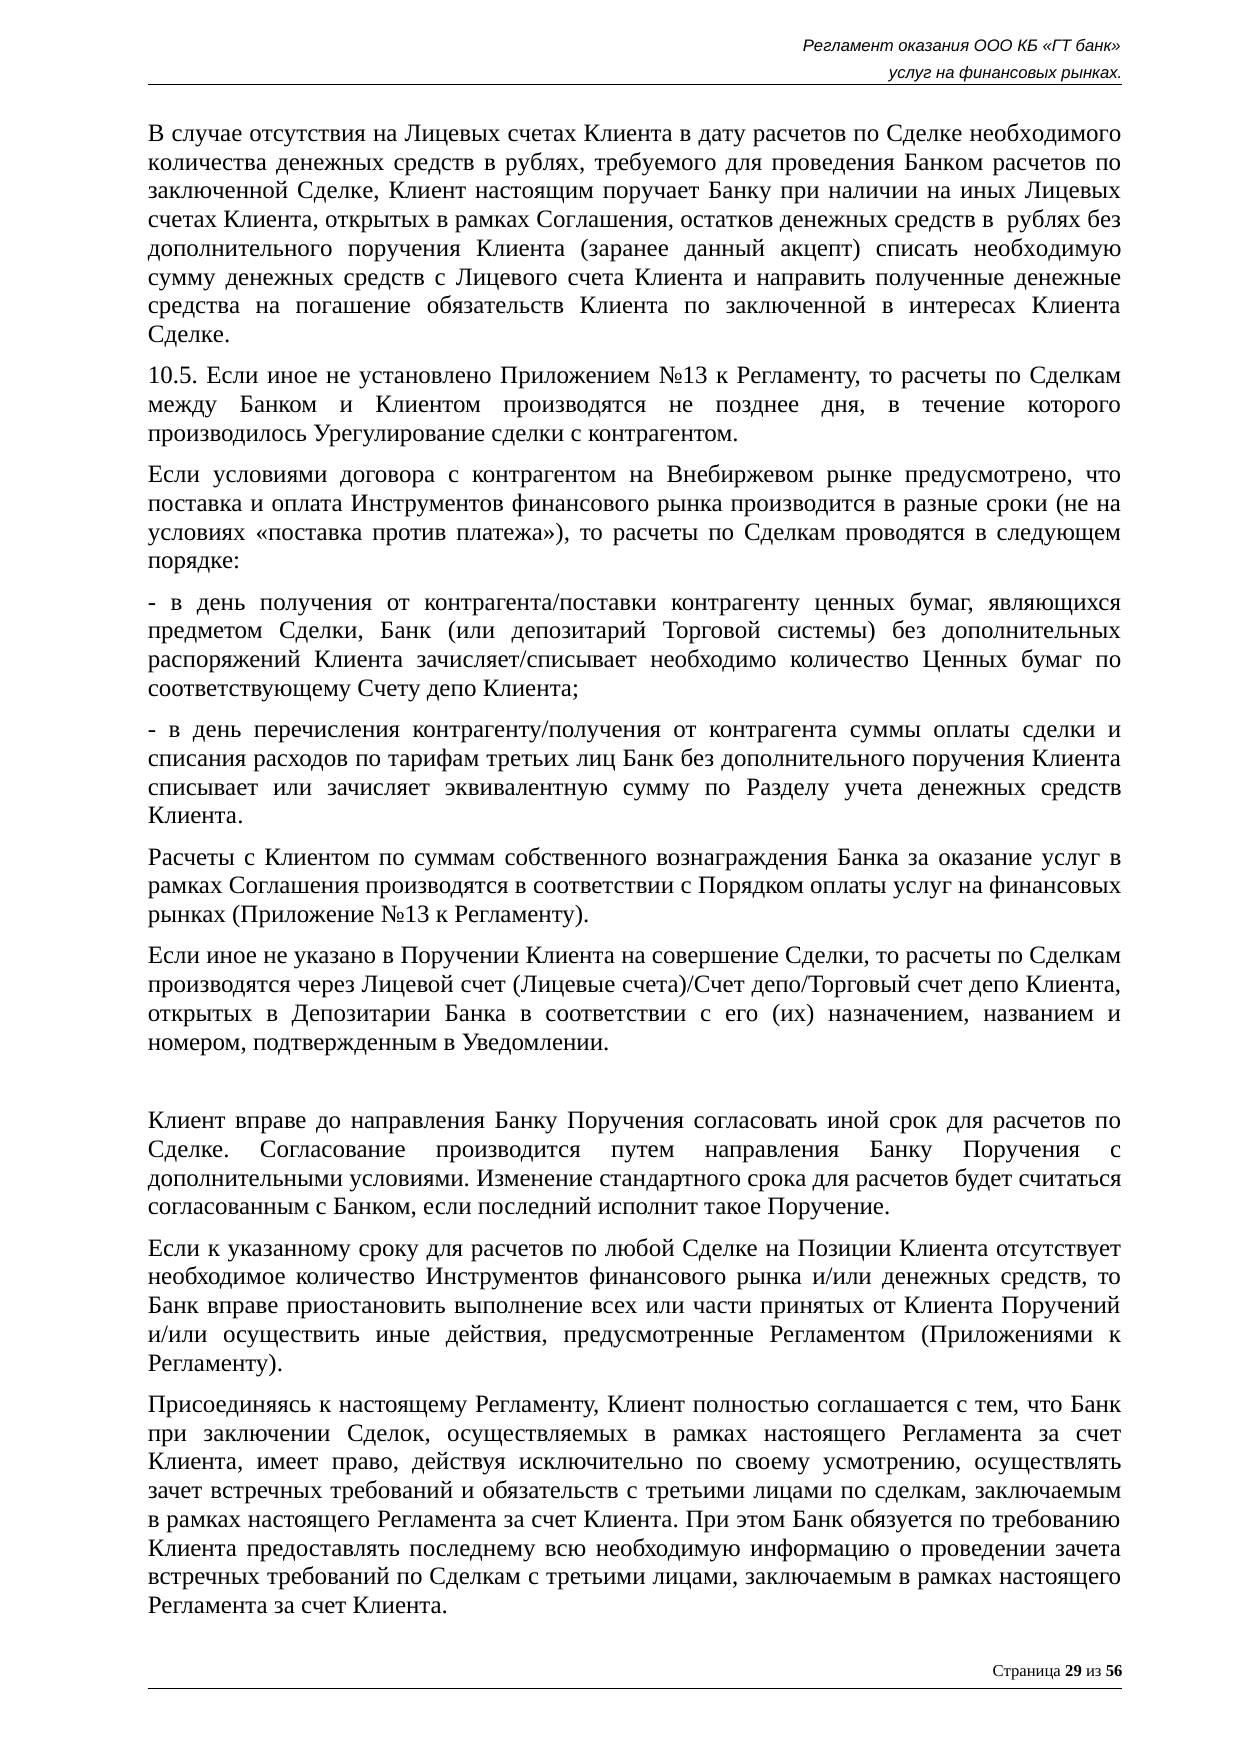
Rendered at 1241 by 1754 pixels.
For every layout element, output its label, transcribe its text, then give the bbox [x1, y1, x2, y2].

text Присоединяясь к настоящему Регламенту, Клиент полностью соглашается с тем, что Банк при заключении Сделок, осуществляемых в рамках настоящего Регламента за счет Клиента, имеет право, действуя исключительно по своему усмотрению, осуществлять зачет встречных требований и обязательств с третьими лицами по сделкам, заключаемым в рамках настоящего Регламента за счет Клиента. При этом Банк обязуется по требованию Клиента предоставлять последнему всю необходимую информацию о проведении зачета встречных требований по Сделкам с третьими лицами, заключаемым в рамках настоящего Регламента за счет Клиента. [148, 1389, 1122, 1619]
text Если иное не указано в Поручении Клиента на совершение Сделки, то расчеты по Сделкам производятся через Лицевой счет (Лицевые счета)/Счет депо/Торговый счет депо Клиента, открытых в Депозитарии Банка в соответствии с его (их) назначением, названием и номером, подтвержденным в Уведомлении. [148, 941, 1122, 1056]
text - в день получения от контрагента/поставки контрагенту ценных бумаг, являющихся предметом Сделки, Банк (или депозитарий Торговой системы) без дополнительных распоряжений Клиента зачисляет/списывает необходимо количество Ценных бумаг по соответствующему Счету депо Клиента; [148, 587, 1122, 702]
text Если к указанному сроку для расчетов по любой Сделке на Позиции Клиента отсутствует необходимое количество Инструментов финансового рынка и/или денежных средств, то Банк вправе приостановить выполнение всех или части принятых от Клиента Поручений и/или осуществить иные действия, предусмотренные Регламентом (Приложениями к Регламенту). [148, 1233, 1122, 1376]
text Расчеты с Клиентом по суммам собственного вознаграждения Банка за оказание услуг в рамках Соглашения производятся в соответствии с Порядком оплаты услуг на финансовых рынках (Приложение №13 к Регламенту). [148, 842, 1122, 928]
text Если условиями договора с контрагентом на Внебиржевом рынке предусмотрено, что поставка и оплата Инструментов финансового рынка производится в разные сроки (не на условиях «поставка против платежа»), то расчеты по Сделкам проводятся в следующем порядке: [148, 459, 1122, 574]
text - в день перечисления контрагенту/получения от контрагента суммы оплаты сделки и списания расходов по тарифам третьих лиц Банк без дополнительного поручения Клиента списывает или зачисляет эквивалентную сумму по Разделу учета денежных средств Клиента. [148, 714, 1122, 829]
text Клиент вправе до направления Банку Поручения согласовать иной срок для расчетов по Сделке. Согласование производится путем направления Банку Поручения с дополнительными условиями. Изменение стандартного срока для расчетов будет считаться согласованным с Банком, если последний исполнит такое Поручение. [148, 1105, 1122, 1220]
text 10.5. Если иное не установлено Приложением №13 к Регламенту, то расчеты по Сделкам между Банком и Клиентом производятся не позднее дня, в течение которого производилось Урегулирование сделки с контрагентом. [148, 361, 1122, 447]
text В случае отсутствия на Лицевых счетах Клиента в дату расчетов по Сделке необходимого количества денежных средств в рублях, требуемого для проведения Банком расчетов по заключенной Сделке, Клиент настоящим поручает Банку при наличии на иных Лицевых счетах Клиента, открытых в рамках Соглашения, остатков денежных средств в рублях без дополнительного поручения Клиента (заранее данный акцепт) списать необходимую сумму денежных средств с Лицевого счета Клиента и направить полученные денежные средства на погашение обязательств Клиента по заключенной в интересах Клиента Сделке. [148, 118, 1122, 348]
